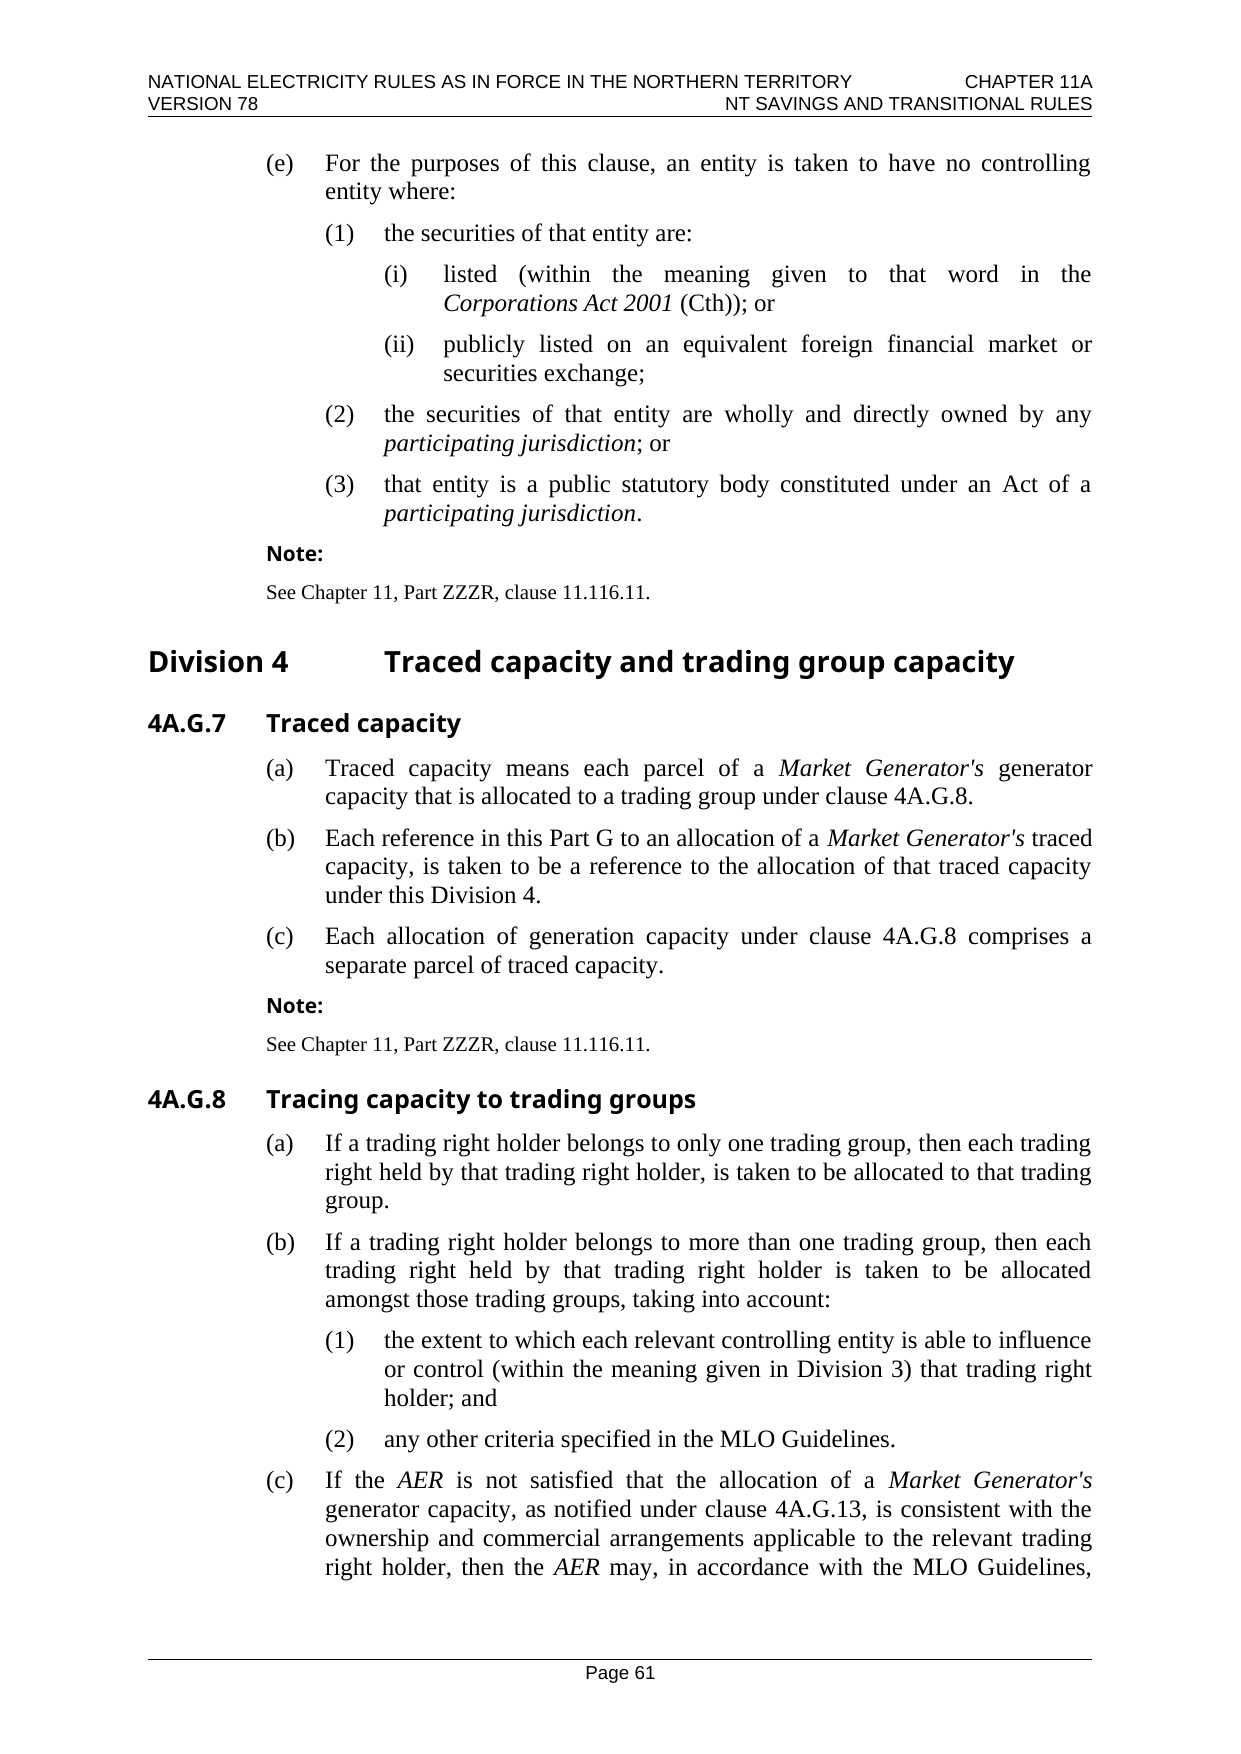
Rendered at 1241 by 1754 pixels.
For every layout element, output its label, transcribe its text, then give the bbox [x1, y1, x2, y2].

list (ii) publicly listed on an equivalent foreign financial market or securities exchange; [384, 329, 1092, 386]
title Note: [266, 539, 1092, 567]
list (a) If a trading right holder belongs to only one trading group, then each trading right held by that trading right holder, is taken to be allocated to that trading group. [266, 1128, 1092, 1214]
list (a) Traced capacity means each parcel of a Market Generator's generator capacity that is allocated to a trading group under clause 4A.G.8. [266, 753, 1092, 810]
text See Chapter 11, Part ZZZR, clause 11.116.11. [266, 580, 1092, 604]
text See Chapter 11, Part ZZZR, clause 11.116.11. [266, 1032, 1092, 1056]
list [266, 1466, 1092, 1581]
title 4A.G.8 Tracing capacity to trading groups [148, 1081, 1092, 1116]
list (1) the securities of that entity are: [325, 218, 1092, 246]
list (c) Each allocation of generation capacity under clause 4A.G.8 comprises a separate parcel of traced capacity. [266, 921, 1092, 979]
list (e) For the purposes of this clause, an entity is taken to have no controlling entity where: [266, 148, 1092, 205]
list (3) that entity is a public statutory body constituted under an Act of a participating jurisdiction. [325, 469, 1092, 526]
list (2) the securities of that entity are wholly and directly owned by any participating jurisdiction; or [325, 399, 1092, 456]
list (1) the extent to which each relevant controlling entity is able to influence or control (within the meaning given in Division 3) that trading right holder; and [325, 1326, 1092, 1412]
title Note: [266, 991, 1092, 1020]
list (i) listed (within the meaning given to that word in the Corporations Act 2001 (Cth)); or [384, 259, 1092, 316]
list (b) Each reference in this Part G to an allocation of a Market Generator's traced capacity, is taken to be a reference to the allocation of that traced capacity under this Division 4. [266, 823, 1092, 909]
list (b) If a trading right holder belongs to more than one trading group, then each trading right held by that trading right holder is taken to be allocated amongst those trading groups, taking into account: [266, 1227, 1092, 1313]
title 4A.G.7 Traced capacity [148, 706, 1092, 740]
title Division 4 Traced capacity and trading group capacity [148, 641, 1092, 681]
list (2) any other criteria specified in the MLO Guidelines. [325, 1424, 1092, 1453]
